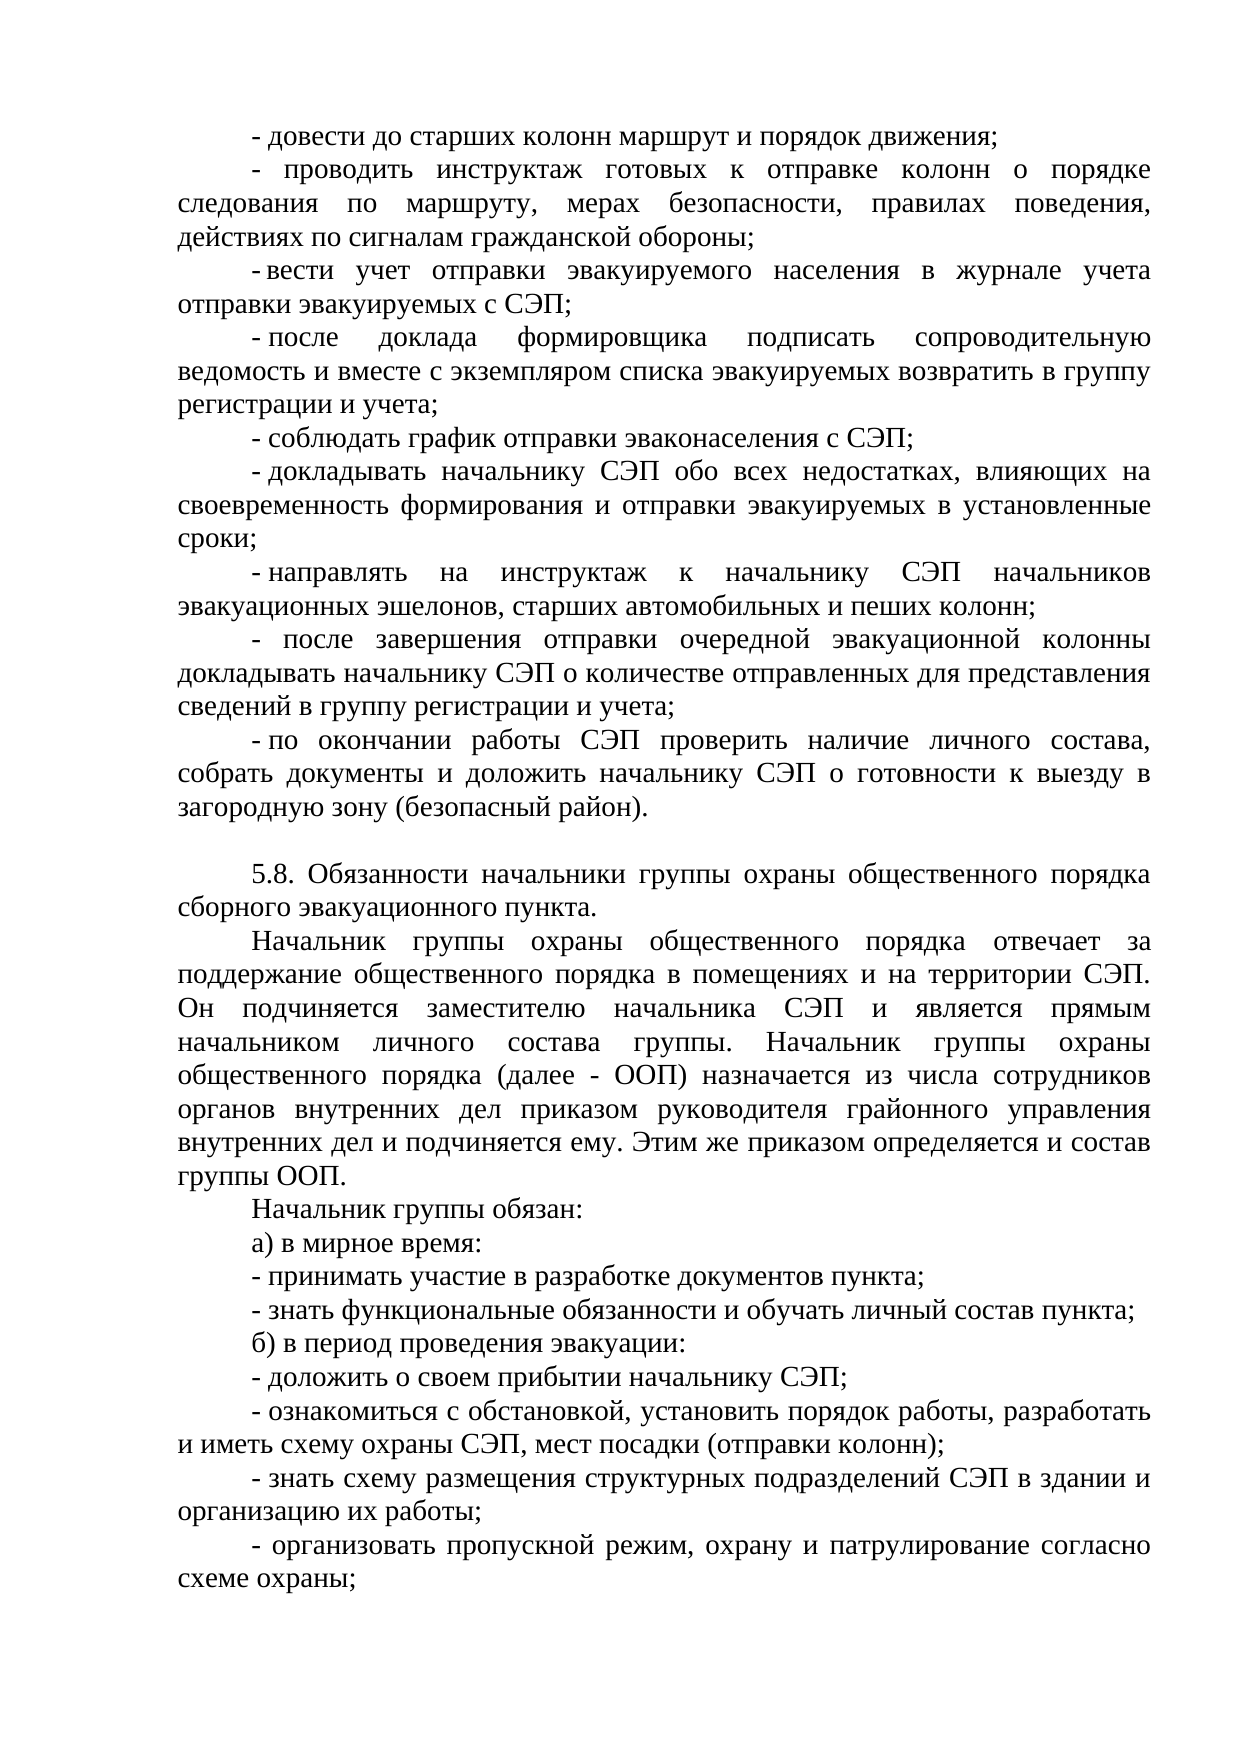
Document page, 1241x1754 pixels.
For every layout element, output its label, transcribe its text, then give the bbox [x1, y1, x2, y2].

text - докладывать начальнику СЭП обо всех недостатках, влияющих на своевременность формирования и отправки эвакуируемых в установленные сроки; [177, 453, 1152, 554]
text - организовать пропускной режим, охрану и патрулирование согласно схеме охраны; [177, 1527, 1152, 1594]
text - знать функциональные обязанности и обучать личный состав пункта; [177, 1292, 1152, 1326]
text Начальник группы обязан: [177, 1191, 1152, 1225]
text - довести до старших колонн маршрут и порядок движения; [177, 118, 1152, 152]
text - ознакомиться с обстановкой, установить порядок работы, разработать и иметь схему охраны СЭП, мест посадки (отправки колонн); [177, 1393, 1152, 1460]
text а) в мирное время: [177, 1225, 1152, 1258]
text - вести учет отправки эвакуируемого населения в журнале учета отправки эвакуируемых с СЭП; [177, 252, 1152, 319]
text - знать схему размещения структурных подразделений СЭП в здании и организацию их работы; [177, 1460, 1152, 1527]
text - после завершения отправки очередной эвакуационной колонны докладывать начальнику СЭП о количестве отправленных для представления сведений в группу регистрации и учета; [177, 621, 1152, 722]
text - проводить инструктаж готовых к отправке колонн о порядке следования по маршруту, мерах безопасности, правилах поведения, действиях по сигналам гражданской обороны; [177, 152, 1152, 252]
text - после доклада формировщика подписать сопроводительную ведомость и вместе с экземпляром списка эвакуируемых возвратить в группу регистрации и учета; [177, 319, 1152, 420]
text - принимать участие в разработке документов пункта; [177, 1258, 1152, 1292]
text - соблюдать график отправки эваконаселения с СЭП; [177, 420, 1152, 453]
text 5.8. Обязанности начальники группы охраны общественного порядка сборного эвакуационного пункта. [177, 856, 1152, 923]
text - направлять на инструктаж к начальнику СЭП начальников эвакуационных эшелонов, старших автомобильных и пеших колонн; [177, 554, 1152, 621]
text - по окончании работы СЭП проверить наличие личного состава, собрать документы и доложить начальнику СЭП о готовности к выезду в загородную зону (безопасный район). [177, 722, 1152, 822]
text б) в период проведения эвакуации: [177, 1326, 1152, 1359]
text - доложить о своем прибытии начальнику СЭП; [177, 1359, 1152, 1393]
text Начальник группы охраны общественного порядка отвечает за поддержание общественного порядка в помещениях и на территории СЭП. Он подчиняется заместителю начальника СЭП и является прямым начальником личного состава группы. Начальник группы охраны общественного порядка (далее - ООП) назначается из числа сотрудников органов внутренних дел приказом руководителя грайонного управления внутренних дел и подчиняется ему. Этим же приказом определяется и состав группы ООП. [177, 923, 1152, 1191]
